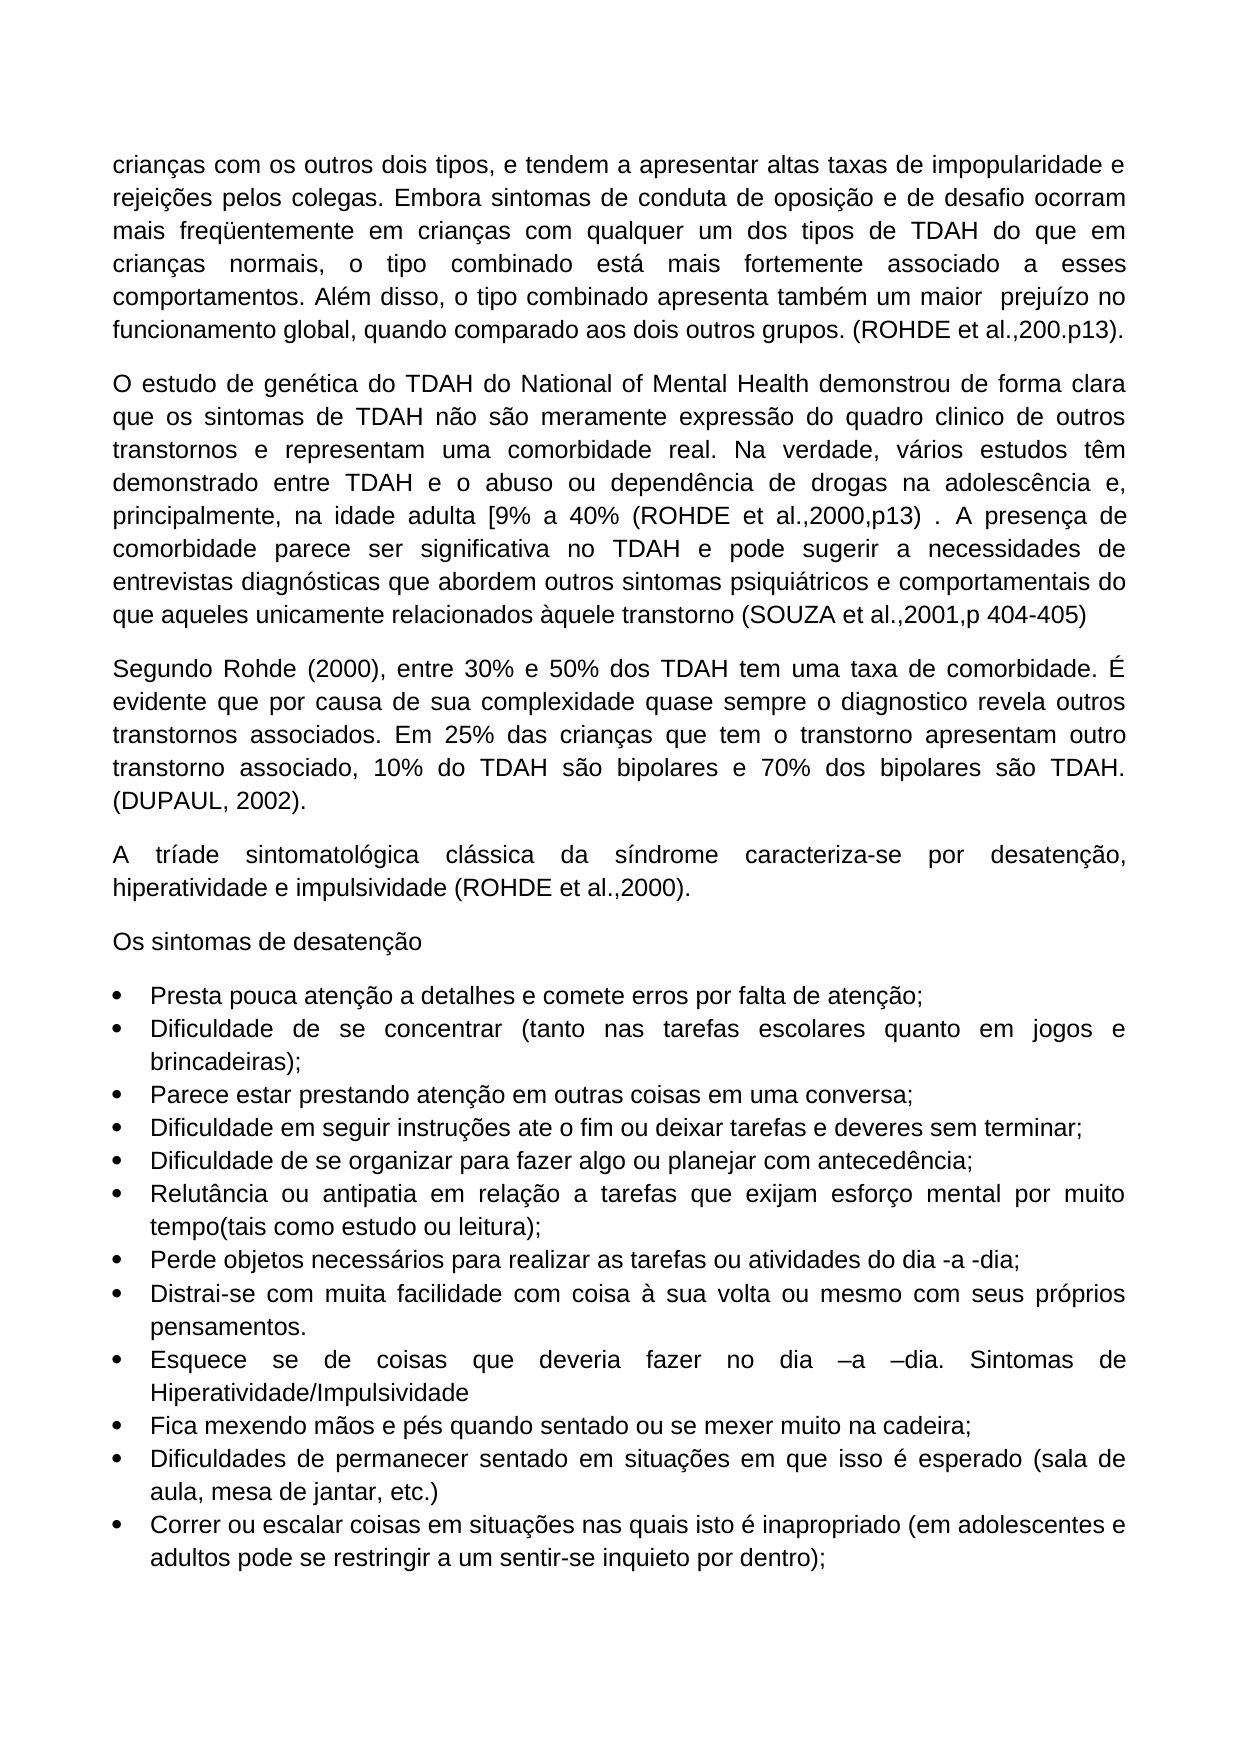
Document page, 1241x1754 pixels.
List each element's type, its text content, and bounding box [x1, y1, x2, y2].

list Dificuldades de permanecer sentado em situações em que isso é esperado (sala de aula, mesa de jantar, etc.) [112, 1444, 1128, 1506]
text O estudo de genética do TDAH do National of Mental Health demonstrou de forma clara que os sintomas de TDAH não são meramente expressão do quadro clinico de outros transtornos e representam uma comorbidade real. Na verdade, vários estudos têm demonstrado entre TDAH e o abuso ou dependência de drogas na adolescência e, principalmente, na idade adulta [9% a 40% (ROHDE et al.,2000,p13) . A presença de comorbidade parece ser significativa no TDAH e pode sugerir a necessidades de entrevistas diagnósticas que abordem outros sintomas psiquiátricos e comportamentais do que aqueles unicamente relacionados àquele transtorno (SOUZA et al.,2001,p 404-405) [112, 369, 1128, 629]
list Dificuldade de se concentrar (tanto nas tarefas escolares quanto em jogos e brincadeiras); [112, 1014, 1128, 1076]
list Esquece se de coisas que deveria fazer no dia –a –dia. Sintomas de Hiperatividade/Impulsividade [112, 1345, 1128, 1407]
list Correr ou escalar coisas em situações nas quais isto é inapropriado (em adolescentes e adultos pode se restringir a um sentir-se inquieto por dentro); [112, 1510, 1128, 1572]
text A tríade sintomatológica clássica da síndrome caracteriza-se por desatenção, hiperatividade e impulsividade (ROHDE et al.,2000). [112, 840, 1128, 902]
text Segundo Rohde (2000), entre 30% e 50% dos TDAH tem uma taxa de comorbidade. É evidente que por causa de sua complexidade quase sempre o diagnostico revela outros transtornos associados. Em 25% das crianças que tem o transtorno apresentam outro transtorno associado, 10% do TDAH são bipolares e 70% dos bipolares são TDAH. (DUPAUL, 2002). [112, 654, 1128, 815]
list Dificuldade em seguir instruções ate o fim ou deixar tarefas e deveres sem terminar; [112, 1113, 1128, 1142]
list Distrai-se com muita facilidade com coisa à sua volta ou mesmo com seus próprios pensamentos. [112, 1278, 1128, 1340]
list Dificuldade de se organizar para fazer algo ou planejar com antecedência; [112, 1146, 1128, 1175]
list Relutância ou antipatia em relação a tarefas que exijam esforço mental por muito tempo(tais como estudo ou leitura); [112, 1179, 1128, 1241]
list Parece estar prestando atenção em outras coisas em uma conversa; [112, 1080, 1128, 1109]
list Presta pouca atenção a detalhes e comete erros por falta de atenção; [112, 981, 1128, 1009]
text Os sintomas de desatenção [112, 927, 1128, 956]
list Fica mexendo mãos e pés quando sentado ou se mexer muito na cadeira; [112, 1411, 1128, 1440]
list Perde objetos necessários para realizar as tarefas ou atividades do dia -a -dia; [112, 1245, 1128, 1274]
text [112, 150, 1128, 344]
